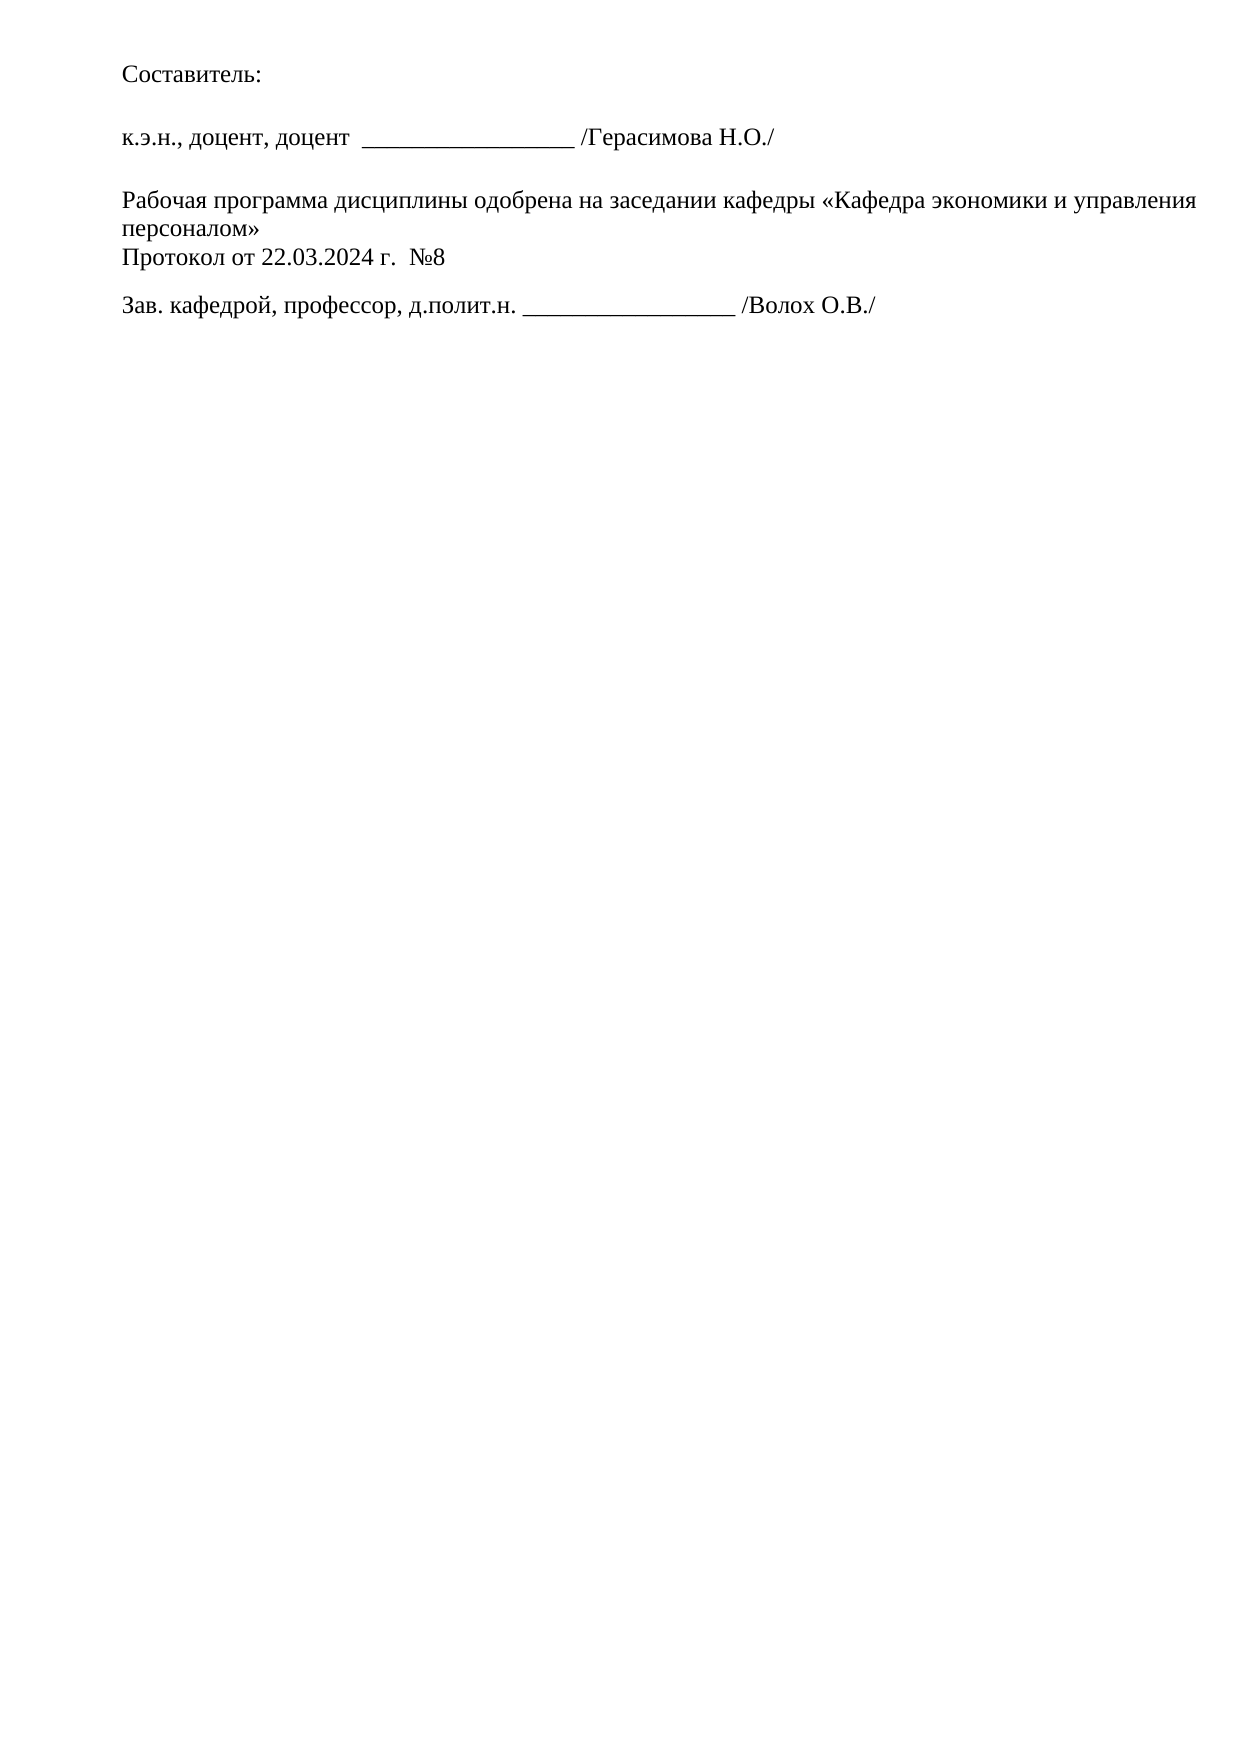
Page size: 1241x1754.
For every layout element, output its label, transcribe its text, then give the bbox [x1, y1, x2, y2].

table_cell Зав. кафедрой, профессор, д.полит.н. _________________ /Волох О.В./ [118, 291, 1240, 319]
table_header Составитель: к.э.н., доцент, доцент _________________ /Герасимова Н.О./ Рабочая программа дисциплины одобрена на заседании кафедры «Кафедра экономики и управления персоналом» Протокол от 22.03.2024 г. №8 [118, 59, 1240, 291]
